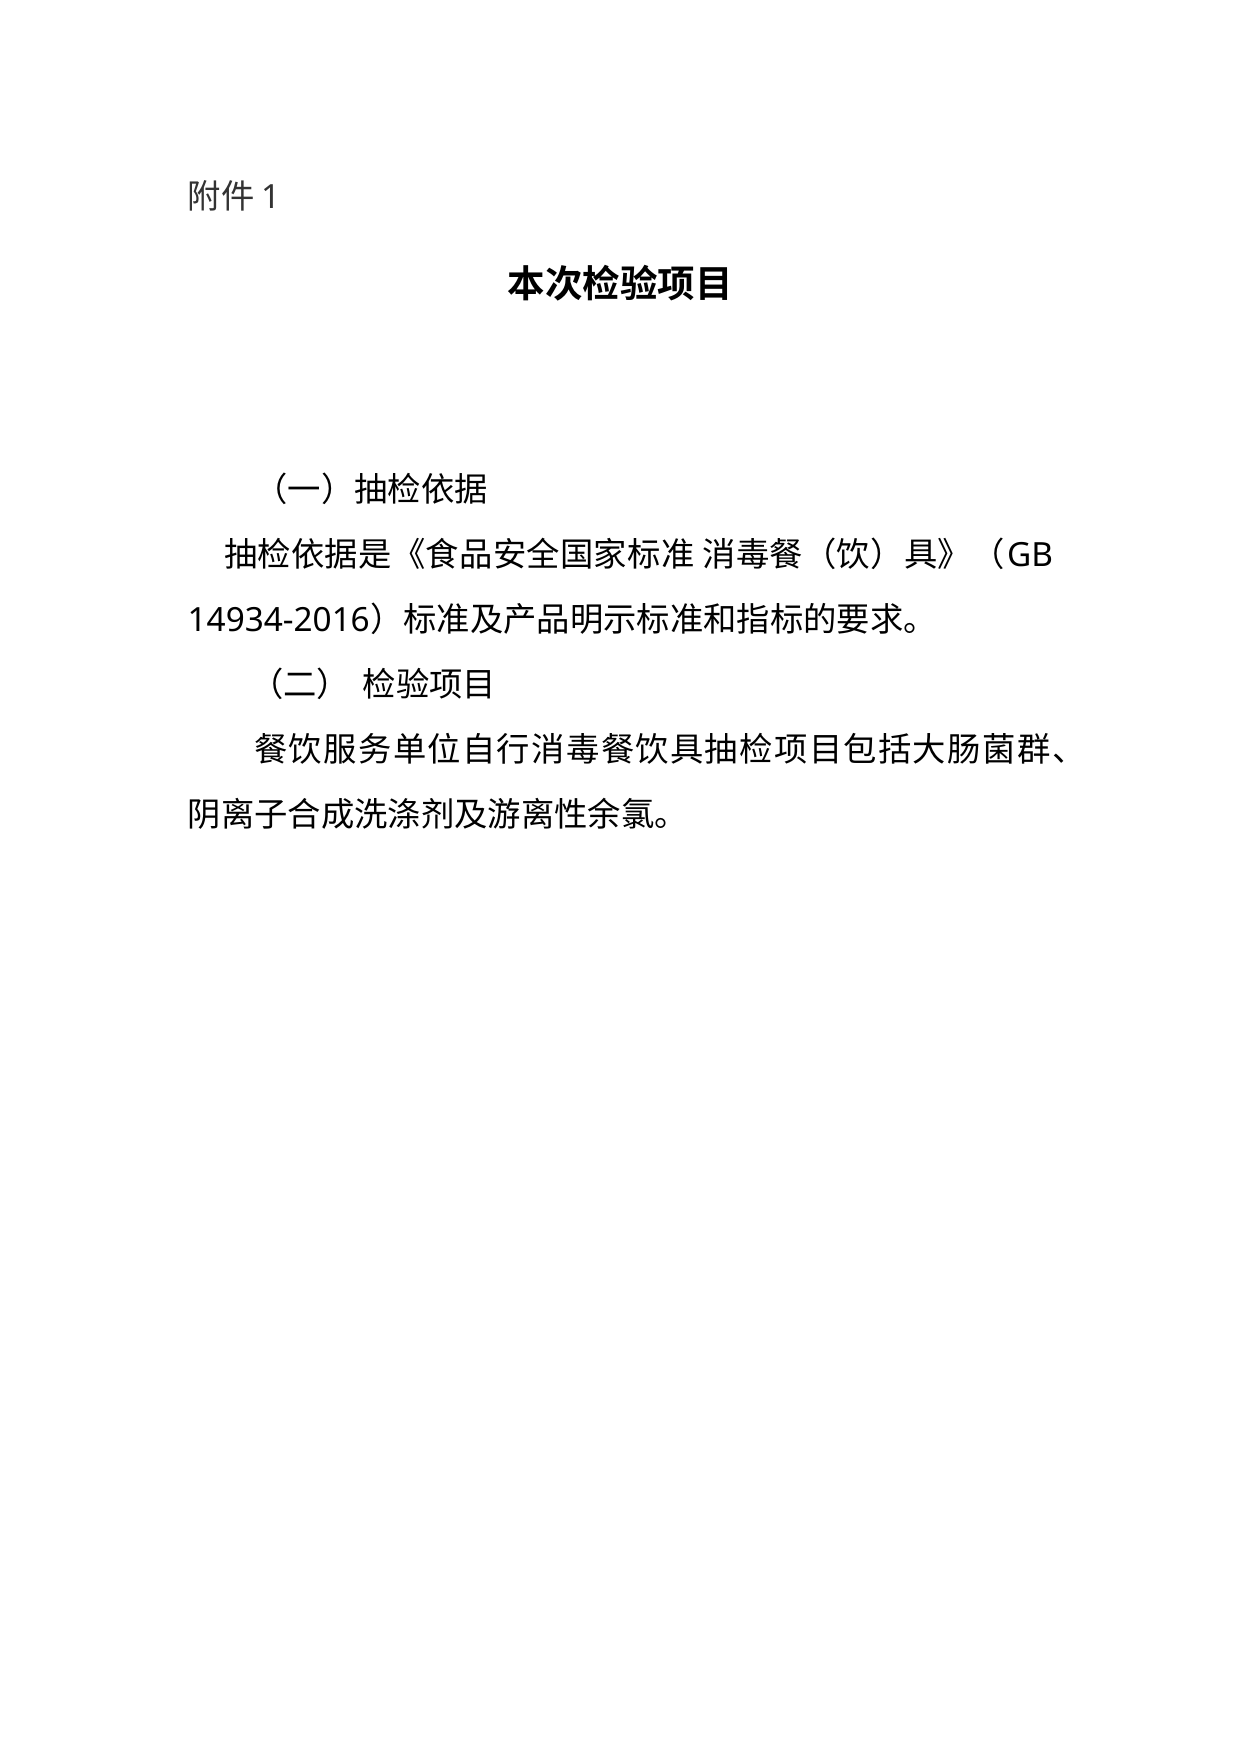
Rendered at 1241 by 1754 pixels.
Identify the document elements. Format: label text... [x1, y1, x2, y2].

subtitle 本次检验项目 [187, 249, 1053, 314]
text 抽检依据是《食品安全国家标准 消毒餐（饮）具》（GB 14934-2016）标准及产品明示标准和指标的要求。 [187, 520, 1053, 650]
text 餐饮服务单位自行消毒餐饮具抽检项目包括大肠菌群、阴离子合成洗涤剂及游离性余氯。 [187, 715, 1053, 845]
list 检验项目 [250, 650, 1053, 715]
text （一）抽检依据 [187, 455, 1053, 520]
text 附件1 [187, 162, 1053, 227]
